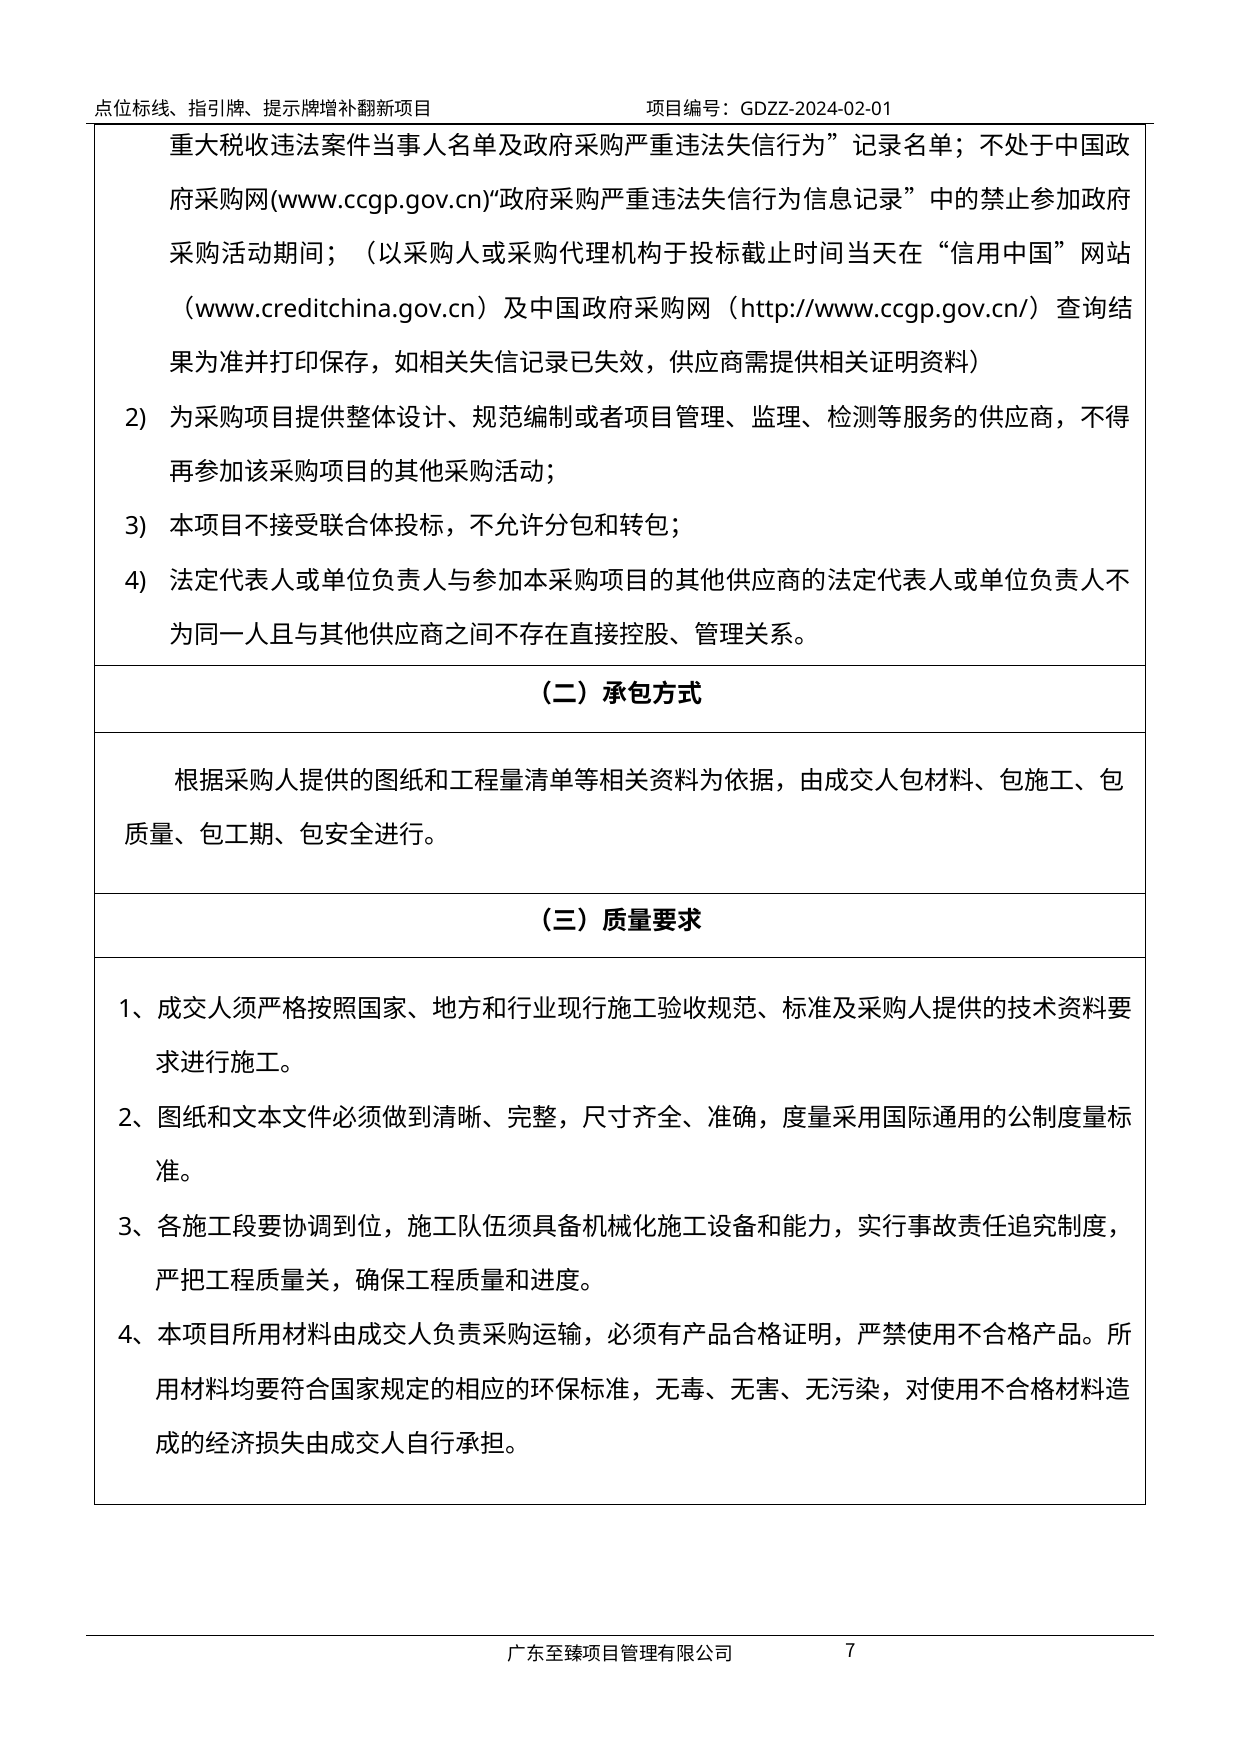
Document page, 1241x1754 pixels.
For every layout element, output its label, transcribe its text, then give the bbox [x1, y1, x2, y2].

table_cell （二）承包方式 [95, 666, 1145, 732]
table_cell 根据采购人提供的图纸和工程量清单等相关资料为依据，由成交人包材料、包施工、包质量、包工期、包安全进行。 [95, 733, 1145, 892]
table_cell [95, 125, 1145, 665]
table_cell 成交人须严格按照国家、地方和行业现行施工验收规范、标准及采购人提供的技术资料要求进行施工。 图纸和文本文件必须做到清晰、完整，尺寸齐全、准确，度量采用国际通用的公制度量标准。 各施工段要协调到位，施工队伍须具备机械化施工设备和能力，实行事故责任追究制度，严把工程质量关，确保工程质量和进度。 本项目所用材料由成交人负责采购运输，必须有产品合格证明，严禁使用不合格产品。所用材料均要符合国家规定的相应的环保标准，无毒、无害、无污染，对使用不合格材料造成的经济损失由成交人自行承担。 [95, 958, 1145, 1504]
table_cell （三）质量要求 [95, 894, 1145, 957]
